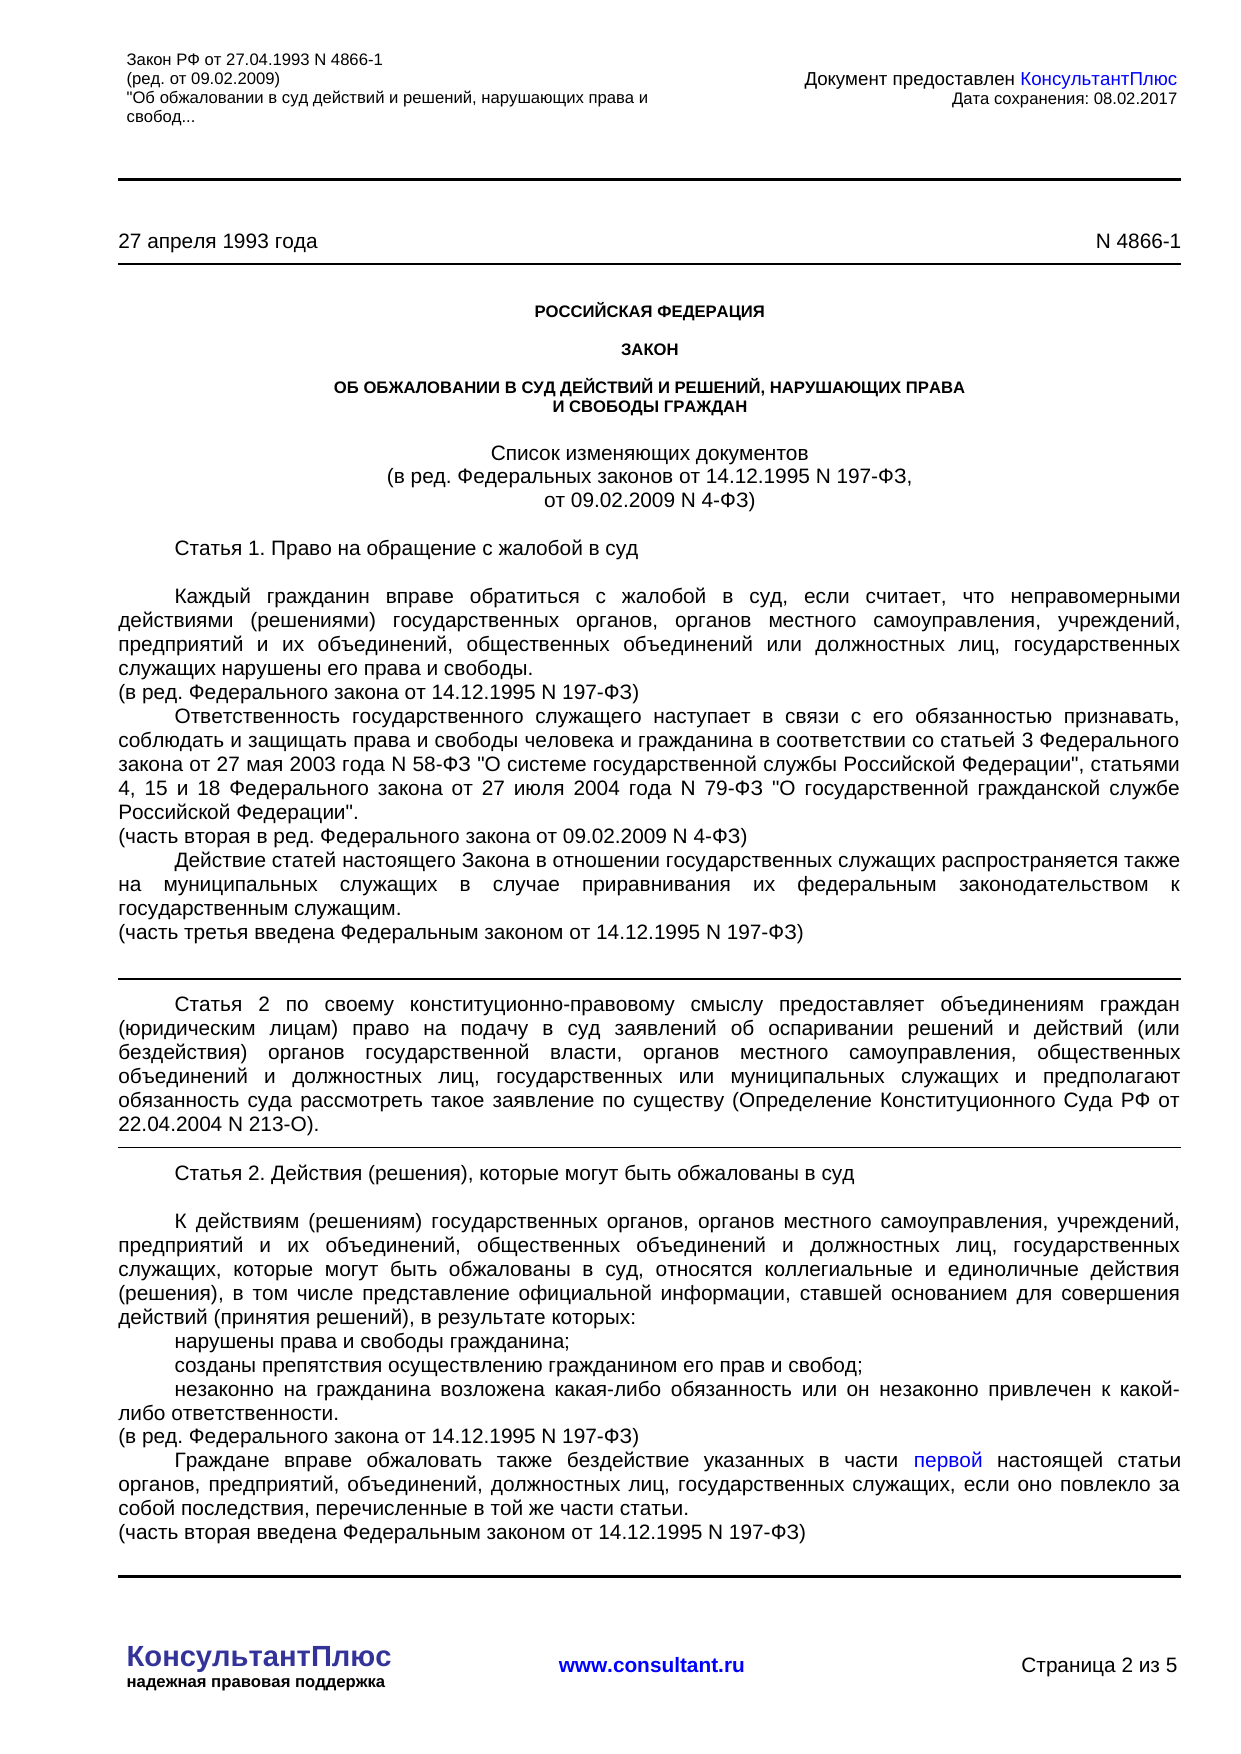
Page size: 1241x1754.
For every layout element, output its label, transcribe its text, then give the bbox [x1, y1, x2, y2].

text Статья 2 по своему конституционно-правовому смыслу предоставляет объединениям граждан (юридическим лицам) право на подачу в суд заявлений об оспаривании решений и действий (или бездействия) органов государственной власти, органов местного самоуправления, общественных объединений и должностных лиц, государственных или муниципальных служащих и предполагают обязанность суда рассмотреть такое заявление по существу (Определение Конституционного Суда РФ от 22.04.2004 N 213-О). [118, 992, 1181, 1136]
text Статья 2. Действия (решения), которые могут быть обжалованы в суд [118, 1161, 1181, 1185]
text Ответственность государственного служащего наступает в связи с его обязанностью признавать, соблюдать и защищать права и свободы человека и гражданина в соответствии со статьей 3 Федерального закона от 27 мая 2003 года N 58-ФЗ "О системе государственной службы Российской Федерации", статьями 4, 15 и 18 Федерального закона от 27 июля 2004 года N 79-ФЗ "О государственной гражданской службе Российской Федерации". [118, 704, 1181, 824]
title ЗАКОН [118, 340, 1181, 359]
text (часть третья введена Федеральным законом от 14.12.1995 N 197-ФЗ) [118, 919, 1181, 943]
title И СВОБОДЫ ГРАЖДАН [118, 397, 1181, 416]
table_header 27 апреля 1993 года [118, 229, 649, 253]
text (часть вторая в ред. Федерального закона от 09.02.2009 N 4-ФЗ) [118, 824, 1181, 848]
table_header N 4866-1 [650, 229, 1181, 253]
text созданы препятствия осуществлению гражданином его прав и свобод; [118, 1352, 1181, 1376]
text от 09.02.2009 N 4-ФЗ) [118, 488, 1181, 512]
title РОССИЙСКАЯ ФЕДЕРАЦИЯ [118, 301, 1181, 321]
text (в ред. Федерального закона от 14.12.1995 N 197-ФЗ) [118, 680, 1181, 704]
text (в ред. Федерального закона от 14.12.1995 N 197-ФЗ) [118, 1424, 1181, 1448]
text Каждый гражданин вправе обратиться с жалобой в суд, если считает, что неправомерными действиями (решениями) государственных органов, органов местного самоуправления, учреждений, предприятий и их объединений, общественных объединений или должностных лиц, государственных служащих нарушены его права и свободы. [118, 584, 1181, 680]
text нарушены права и свободы гражданина; [118, 1328, 1181, 1352]
title ОБ ОБЖАЛОВАНИИ В СУД ДЕЙСТВИЙ И РЕШЕНИЙ, НАРУШАЮЩИХ ПРАВА [118, 378, 1181, 397]
text незаконно на гражданина возложена какая-либо обязанность или он незаконно привлечен к какой-либо ответственности. [118, 1376, 1181, 1424]
text Статья 1. Право на обращение с жалобой в суд [118, 536, 1181, 560]
text Действие статей настоящего Закона в отношении государственных служащих распространяется также на муниципальных служащих в случае приравнивания их федеральным законодательством к государственным служащим. [118, 848, 1181, 919]
text (в ред. Федеральных законов от 14.12.1995 N 197-ФЗ, [118, 464, 1181, 488]
text К действиям (решениям) государственных органов, органов местного самоуправления, учреждений, предприятий и их объединений, общественных объединений и должностных лиц, государственных служащих, которые могут быть обжалованы в суд, относятся коллегиальные и единоличные действия (решения), в том числе представление официальной информации, ставшей основанием для совершения действий (принятия решений), в результате которых: [118, 1209, 1181, 1328]
text Список изменяющих документов [118, 440, 1181, 464]
text (часть вторая введена Федеральным законом от 14.12.1995 N 197-ФЗ) [118, 1520, 1181, 1544]
text Граждане вправе обжаловать также бездействие указанных в части первой настоящей статьи органов, предприятий, объединений, должностных лиц, государственных служащих, если оно повлекло за собой последствия, перечисленные в той же части статьи. [118, 1448, 1181, 1520]
